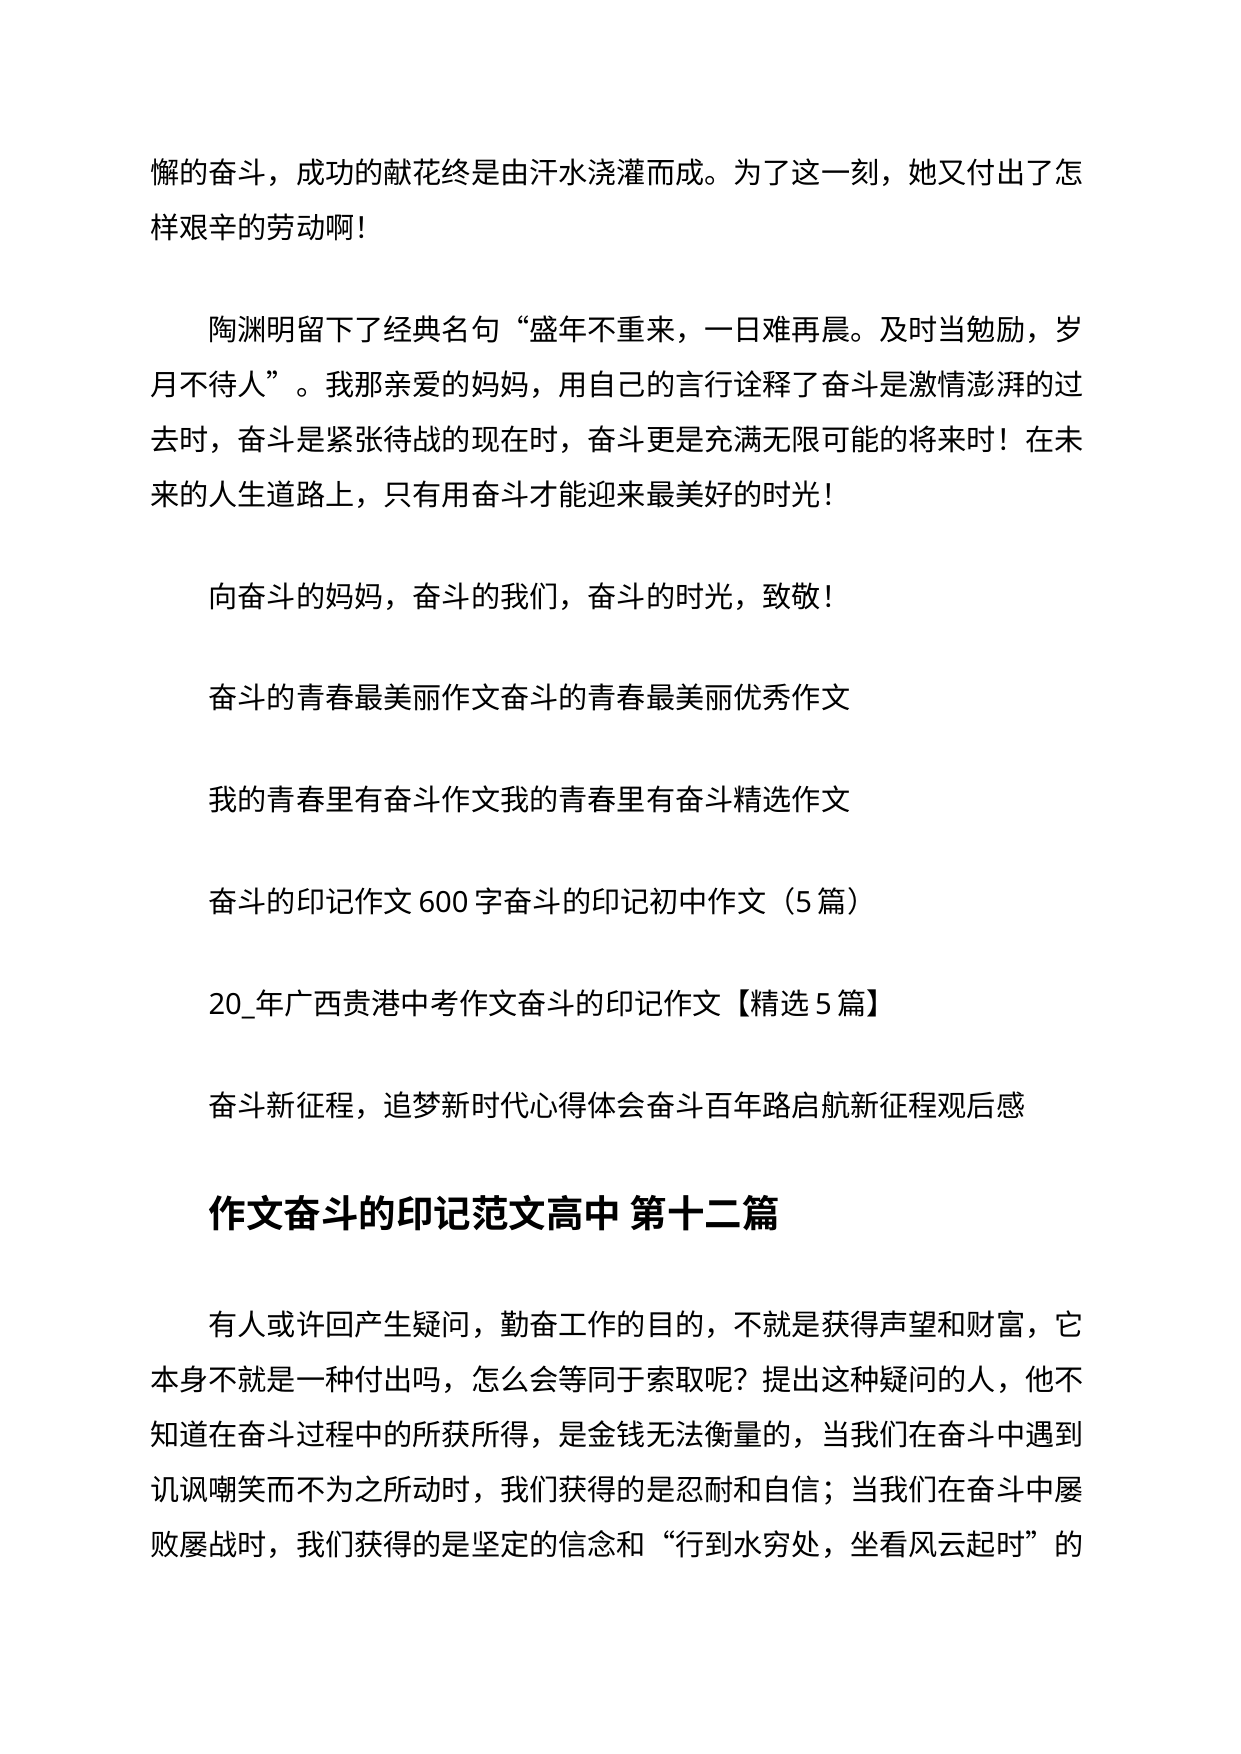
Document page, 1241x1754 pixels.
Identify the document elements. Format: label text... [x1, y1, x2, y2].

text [150, 150, 1090, 247]
text 20_年广西贵港中考作文奋斗的印记作文【精选5篇】 [150, 980, 1090, 1023]
text 奋斗的青春最美丽作文奋斗的青春最美丽优秀作文 [150, 675, 1090, 717]
text 我的青春里有奋斗作文我的青春里有奋斗精选作文 [150, 777, 1090, 819]
text 奋斗的印记作文600字奋斗的印记初中作文（5篇） [150, 878, 1090, 921]
text 向奋斗的妈妈，奋斗的我们，奋斗的时光，致敬！ [150, 573, 1090, 615]
text 陶渊明留下了经典名句“盛年不重来，一日难再晨。及时当勉励，岁月不待人”。我那亲爱的妈妈，用自己的言行诠释了奋斗是激情澎湃的过去时，奋斗是紧张待战的现在时，奋斗更是充满无限可能的将来时！在未来的人生道路上，只有用奋斗才能迎来最美好的时光！ [150, 307, 1090, 514]
text 奋斗新征程，追梦新时代心得体会奋斗百年路启航新征程观后感 [150, 1082, 1090, 1125]
text 作文奋斗的印记范文高中 第十二篇 [150, 1184, 1090, 1238]
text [150, 1302, 1090, 1563]
